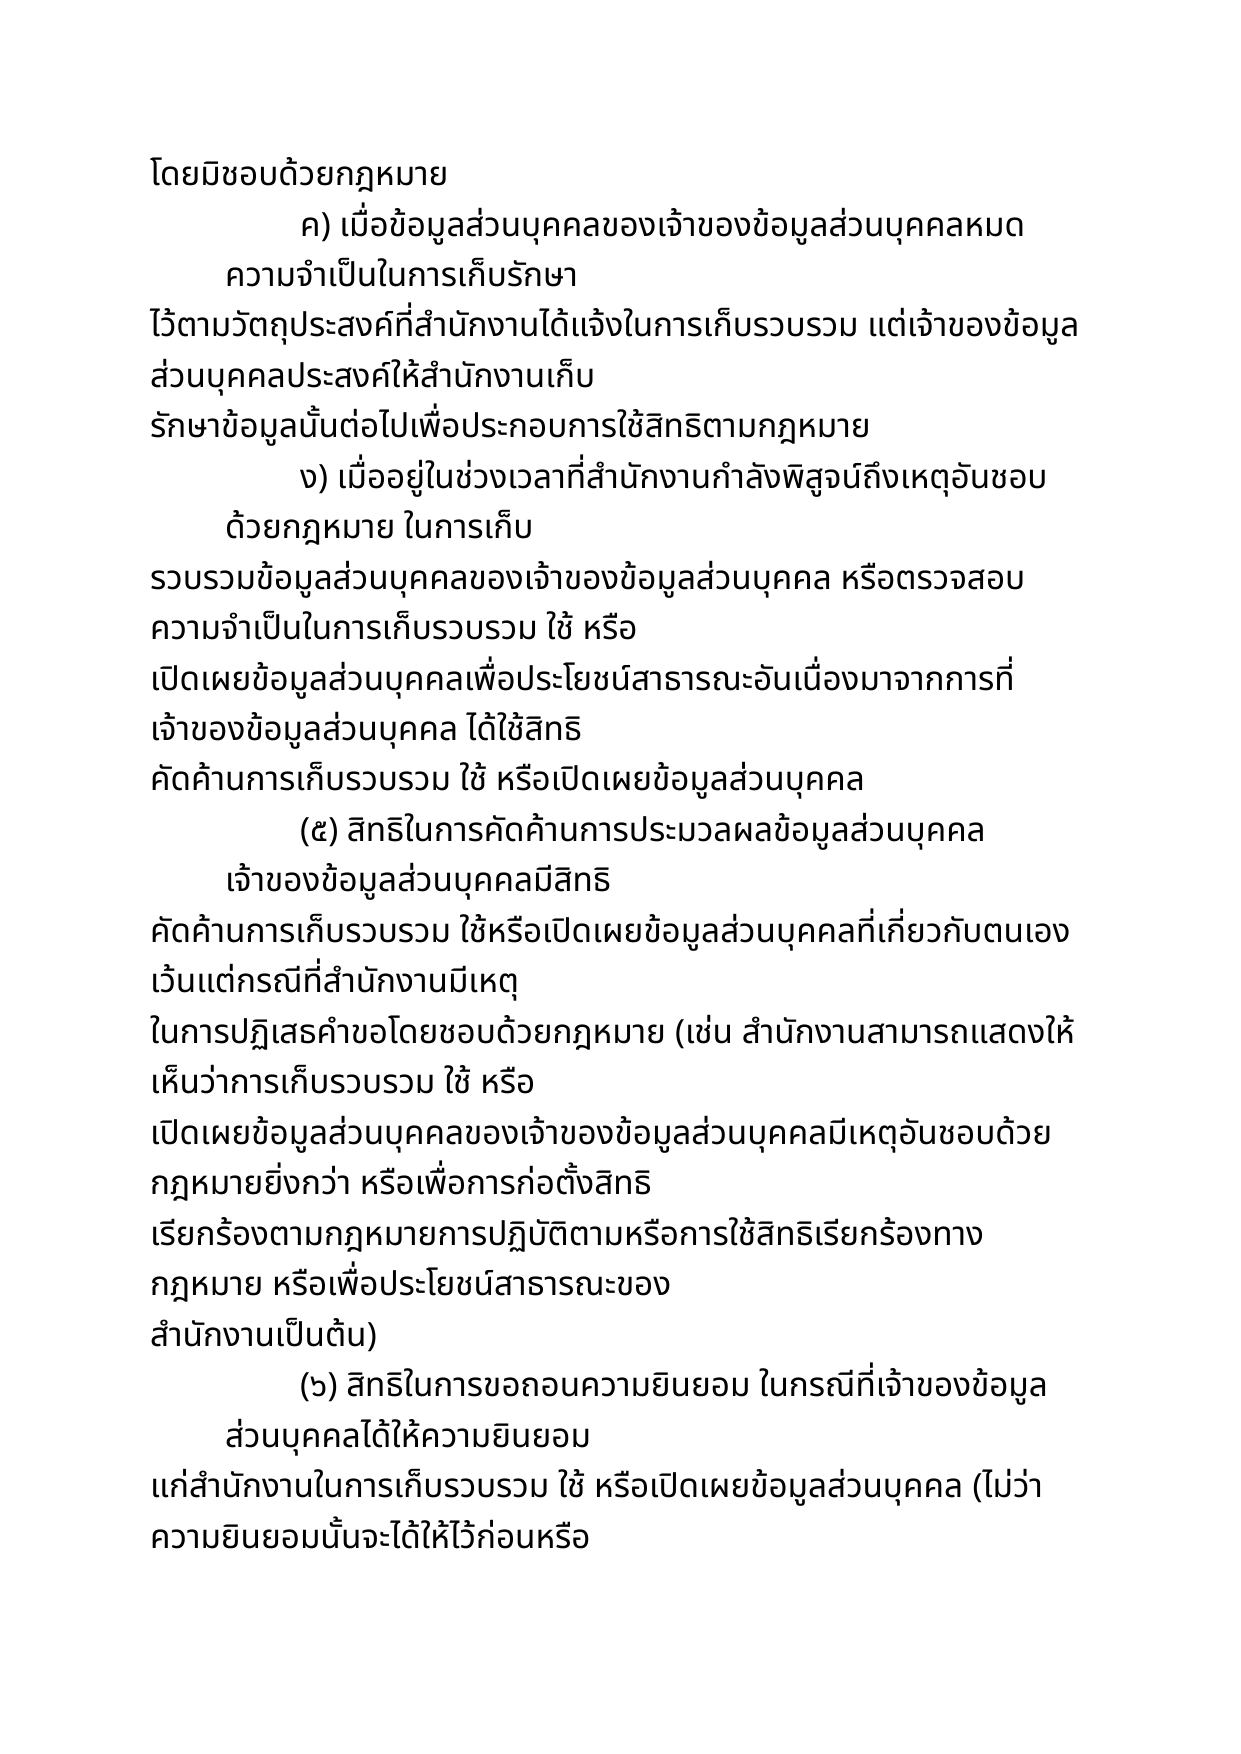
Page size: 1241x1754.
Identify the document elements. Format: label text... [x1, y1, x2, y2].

text คัดค้านการเก็บรวบรวม ใช้หรือเปิดเผยข้อมูลส่วนบุคคลที่เกี่ยวกับตนเอง เว้นแต่กรณีที่สำนักงานมีเหตุ [150, 907, 1090, 1008]
text ในการปฏิเสธคำขอโดยชอบด้วยกฎหมาย (เช่น สำนักงานสามารถแสดงให้เห็นว่าการเก็บรวบรวม ใช้ หรือ [150, 1008, 1090, 1109]
text ไว้ตามวัตถุประสงค์ที่สำนักงานได้แจ้งในการเก็บรวบรวม แต่เจ้าของข้อมูลส่วนบุคคลประสงค์ให้สำนักงานเก็บ [150, 301, 1090, 402]
text (๖) สิทธิในการขอถอนความยินยอม ในกรณีที่เจ้าของข้อมูลส่วนบุคคลได้ให้ความยินยอม [225, 1361, 1090, 1462]
text คัดค้านการเก็บรวบรวม ใช้ หรือเปิดเผยข้อมูลส่วนบุคคล [150, 755, 1090, 806]
text รวบรวมข้อมูลส่วนบุคคลของเจ้าของข้อมูลส่วนบุคคล หรือตรวจสอบความจำเป็นในการเก็บรวบรวม ใช้ หรือ [150, 554, 1090, 654]
text แก่สำนักงานในการเก็บรวบรวม ใช้ หรือเปิดเผยข้อมูลส่วนบุคคล (ไม่ว่าความยินยอมนั้นจะได้ให้ไว้ก่อนหรือ [150, 1462, 1090, 1563]
text โดยมิชอบด้วยกฎหมาย [150, 150, 1090, 200]
text รักษาข้อมูลนั้นต่อไปเพื่อประกอบการใช้สิทธิตามกฎหมาย [150, 402, 1090, 453]
text เปิดเผยข้อมูลส่วนบุคคลเพื่อประโยชน์สาธารณะอันเนื่องมาจากการที่เจ้าของข้อมูลส่วนบุคคล ได้ใช้สิทธิ [150, 654, 1090, 755]
text ง) เมื่ออยู่ในช่วงเวลาที่สำนักงานกำลังพิสูจน์ถึงเหตุอันชอบด้วยกฎหมาย ในการเก็บ [225, 453, 1090, 554]
text เรียกร้องตามกฎหมายการปฏิบัติตามหรือการใช้สิทธิเรียกร้องทางกฎหมาย หรือเพื่อประโยชน์สาธารณะของ [150, 1209, 1090, 1310]
text เปิดเผยข้อมูลส่วนบุคคลของเจ้าของข้อมูลส่วนบุคคลมีเหตุอันชอบด้วยกฎหมายยิ่งกว่า หรือเพื่อการก่อตั้งสิทธิ [150, 1109, 1090, 1209]
text ค) เมื่อข้อมูลส่วนบุคคลของเจ้าของข้อมูลส่วนบุคคลหมดความจำเป็นในการเก็บรักษา [225, 200, 1090, 301]
text (๕) สิทธิในการคัดค้านการประมวลผลข้อมูลส่วนบุคคล เจ้าของข้อมูลส่วนบุคคลมีสิทธิ [225, 806, 1090, 907]
text สำนักงานเป็นต้น) [150, 1310, 1090, 1361]
